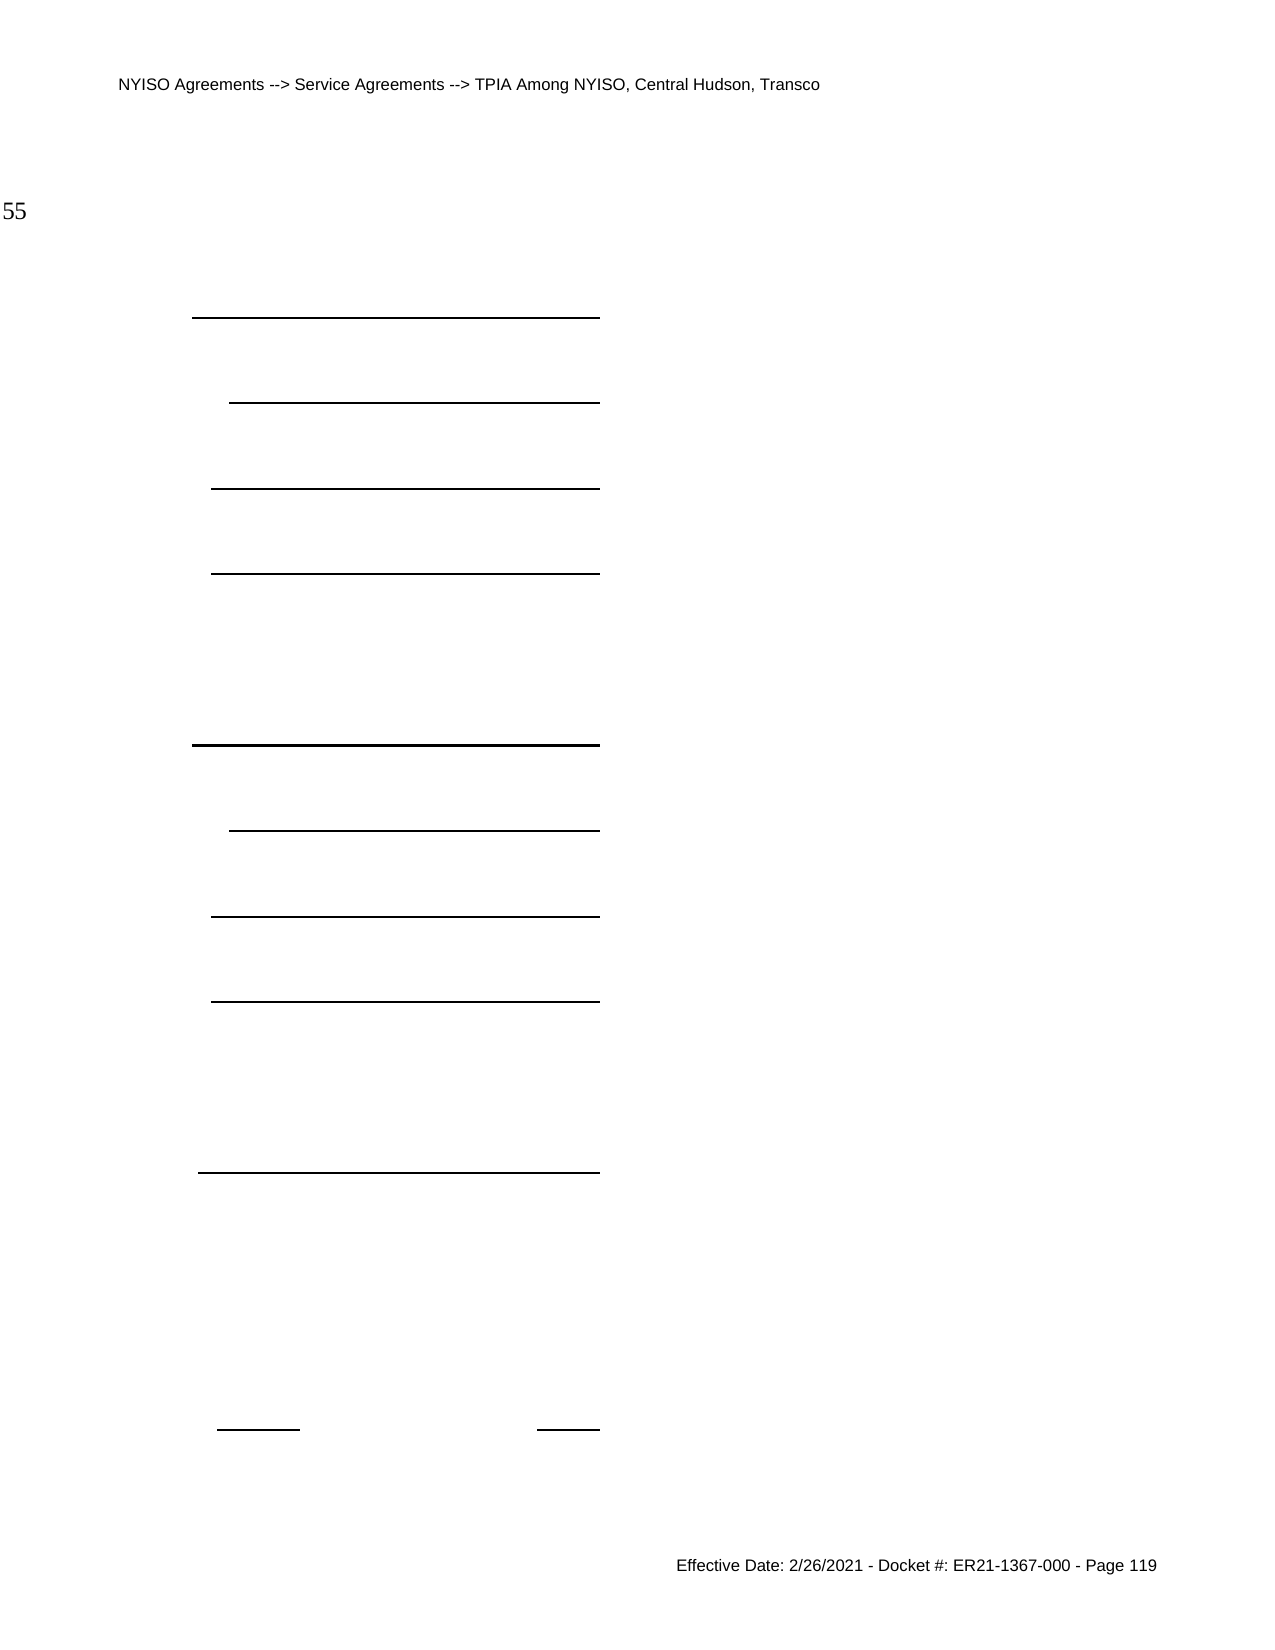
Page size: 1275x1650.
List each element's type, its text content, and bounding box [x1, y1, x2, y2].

text 55 [2, 197, 615, 225]
